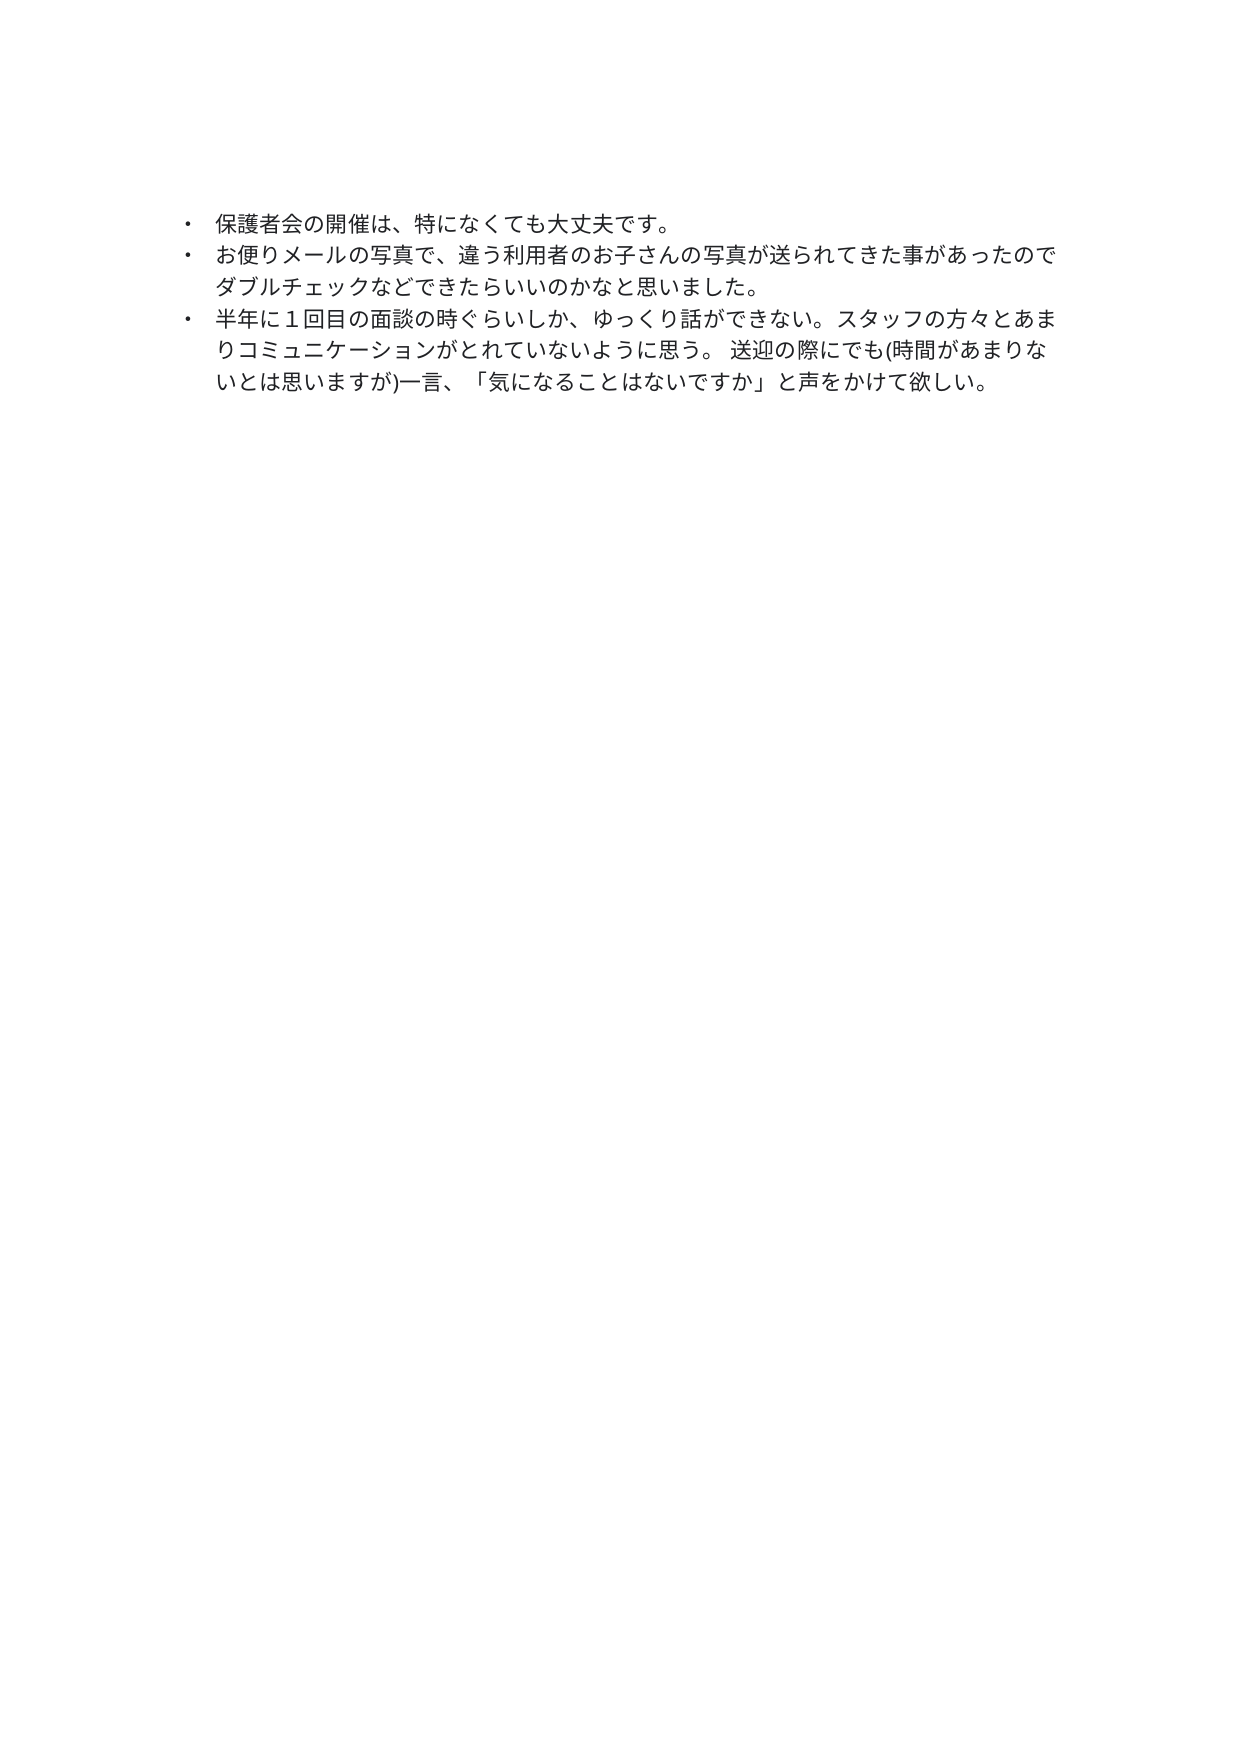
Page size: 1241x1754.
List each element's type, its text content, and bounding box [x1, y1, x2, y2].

list お便りメールの写真で、違う利用者のお子さんの写真が送られてきた事があったのでダブルチェックなどできたらいいのかなと思いました。 [177, 238, 1063, 302]
list 半年に１回目の面談の時ぐらいしか、ゆっくり話ができない。スタッフの方々とあまりコミュニケーションがとれていないように思う。 送迎の際にでも(時間があまりないとは思いますが)一言、「気になることはないですか」と声をかけて欲しい。 [177, 302, 1063, 397]
list 保護者会の開催は、特になくても大丈夫です。 [177, 207, 1063, 238]
